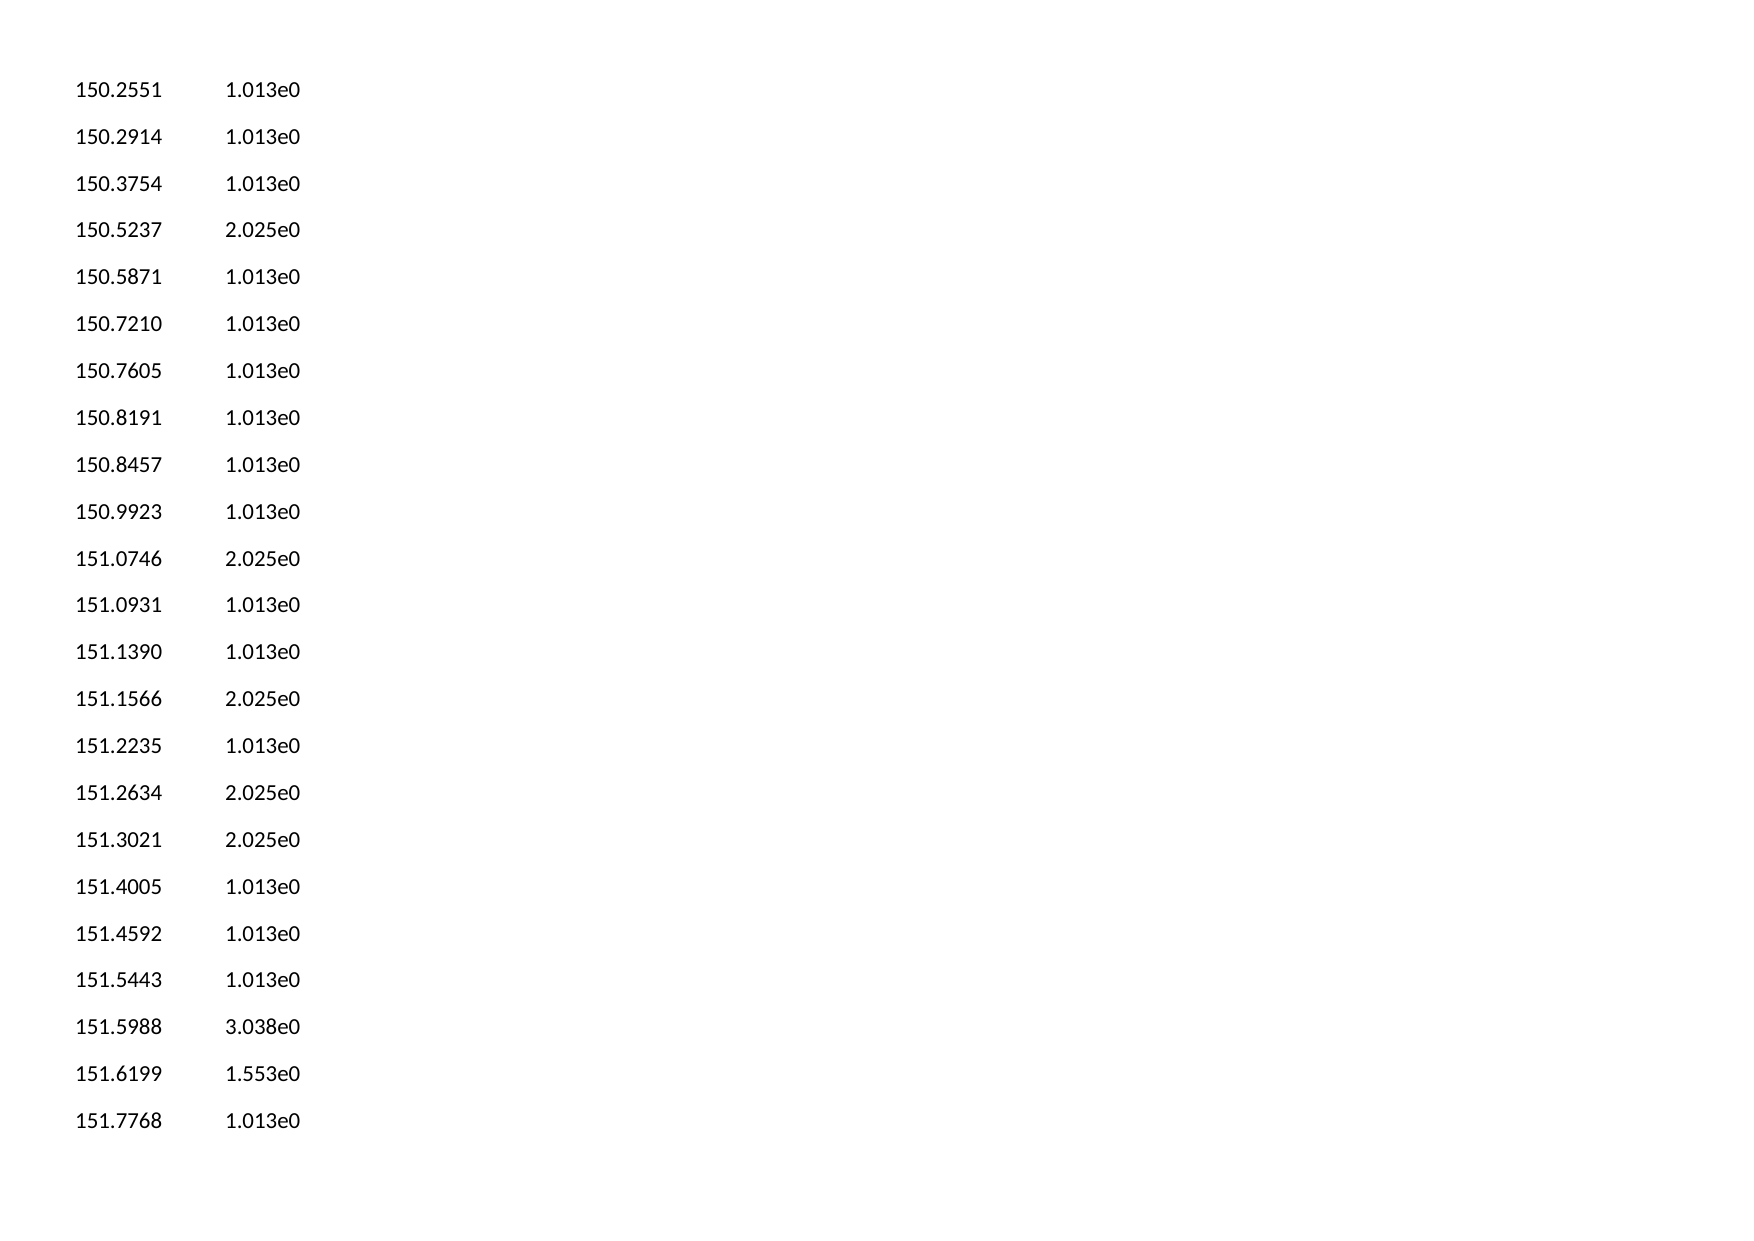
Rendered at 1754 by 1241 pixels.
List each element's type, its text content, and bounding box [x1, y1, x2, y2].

text 150.7605 1.013e0 [75, 356, 1679, 384]
text 151.2235 1.013e0 [75, 731, 1679, 759]
text 151.5443 1.013e0 [75, 966, 1679, 994]
text 150.9923 1.013e0 [75, 497, 1679, 525]
text 151.1390 1.013e0 [75, 637, 1679, 666]
text 151.3021 2.025e0 [75, 825, 1679, 853]
text 151.2634 2.025e0 [75, 778, 1679, 806]
text 151.0931 1.013e0 [75, 591, 1679, 619]
text 151.1566 2.025e0 [75, 684, 1679, 712]
text 150.5237 2.025e0 [75, 216, 1679, 244]
text 150.7210 1.013e0 [75, 309, 1679, 337]
text 151.5988 3.038e0 [75, 1012, 1679, 1041]
text 151.4592 1.013e0 [75, 919, 1679, 947]
text 150.8191 1.013e0 [75, 403, 1679, 431]
text 151.7768 1.013e0 [75, 1106, 1679, 1134]
text 150.2551 1.013e0 [75, 75, 1679, 103]
text 150.8457 1.013e0 [75, 450, 1679, 478]
text 151.4005 1.013e0 [75, 872, 1679, 900]
text 150.2914 1.013e0 [75, 122, 1679, 150]
text 151.0746 2.025e0 [75, 544, 1679, 572]
text 151.6199 1.553e0 [75, 1059, 1679, 1087]
text 150.5871 1.013e0 [75, 262, 1679, 291]
text 150.3754 1.013e0 [75, 169, 1679, 197]
